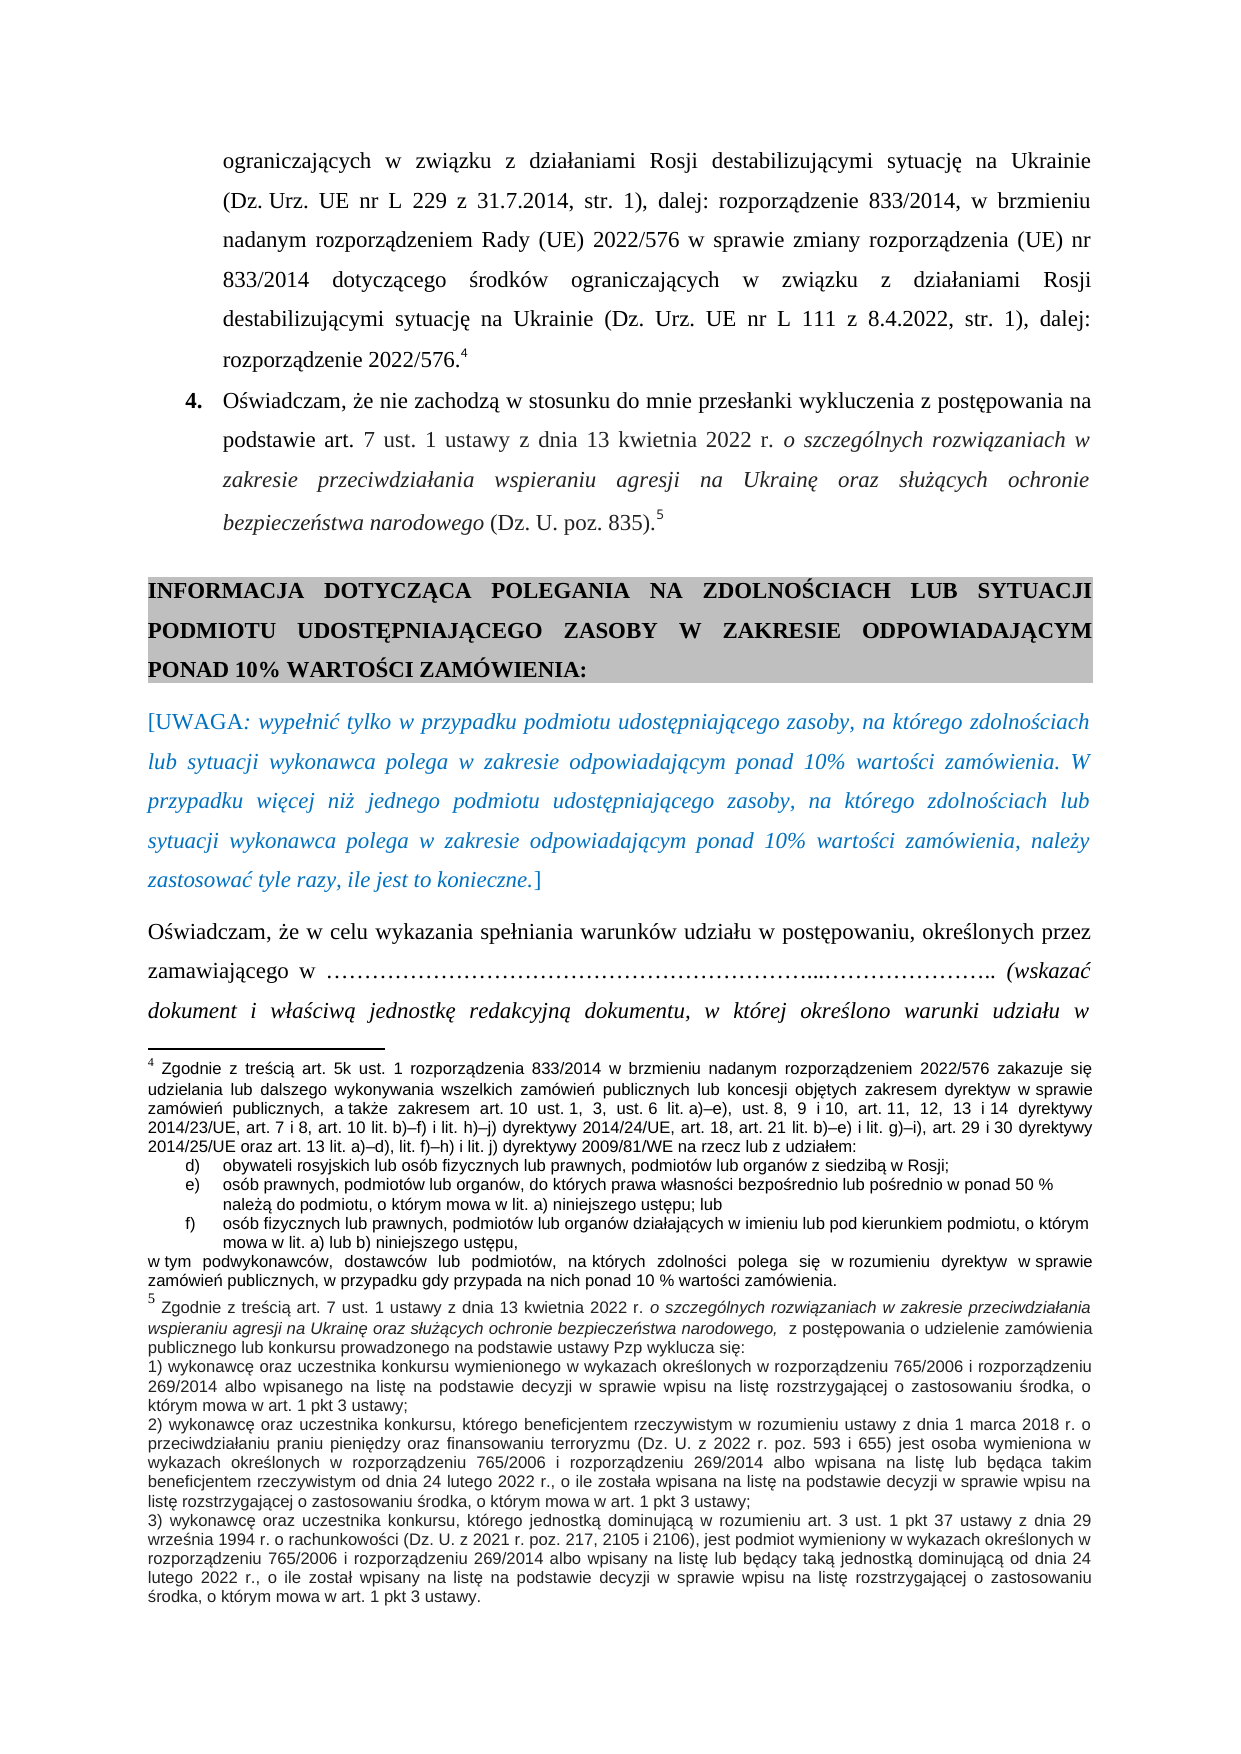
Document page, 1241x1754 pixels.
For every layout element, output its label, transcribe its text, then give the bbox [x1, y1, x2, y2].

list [185, 148, 1093, 373]
text Oświadczam, że w celu wykazania spełniania warunków udziału w postępowaniu, określonych przez zamawiającego w ………………………………………………………...………………….. (wskazać dokument i właściwą jednostkę redakcyjną dokumentu, w której określono warunki udziału w postępowaniu), polegam na zdolnościach lub sytuacji następującego podmiotu udostępniającego zasoby: ………………………………………………………………………...…………………………………….… (podać pełną nazwę/firmę, adres, a także w zależności od podmiotu: NIP/PESEL, KRS/CEiDG), w następującym zakresie: …………………………………………………………………………… (określić odpowiedni zakres udostępnianych zasobów dla wskazanego podmiotu), co odpowiada ponad 10% wartości przedmiotowego zamówienia. [148, 918, 1093, 1023]
text INFORMACJA DOTYCZĄCA POLEGANIA NA ZDOLNOŚCIACH LUB SYTUACJI PODMIOTU UDOSTĘPNIAJĄCEGO ZASOBY W ZAKRESIE ODPOWIADAJĄCYM PONAD 10% WARTOŚCI ZAMÓWIENIA: [148, 577, 1093, 683]
list Oświadczam, że nie zachodzą w stosunku do mnie przesłanki wykluczenia z postępowania na podstawie art. 7 ust. 1 ustawy z dnia 13 kwietnia 2022 r. o szczególnych rozwiązaniach w zakresie przeciwdziałania wspieraniu agresji na Ukrainę oraz służących ochronie bezpieczeństwa narodowego (Dz. U. poz. 835). [185, 387, 1093, 537]
text [UWAGA: wypełnić tylko w przypadku podmiotu udostępniającego zasoby, na którego zdolnościach lub sytuacji wykonawca polega w zakresie odpowiadającym ponad 10% wartości zamówienia. W przypadku więcej niż jednego podmiotu udostępniającego zasoby, na którego zdolnościach lub sytuacji wykonawca polega w zakresie odpowiadającym ponad 10% wartości zamówienia, należy zastosować tyle razy, ile jest to konieczne.] [148, 708, 1093, 892]
